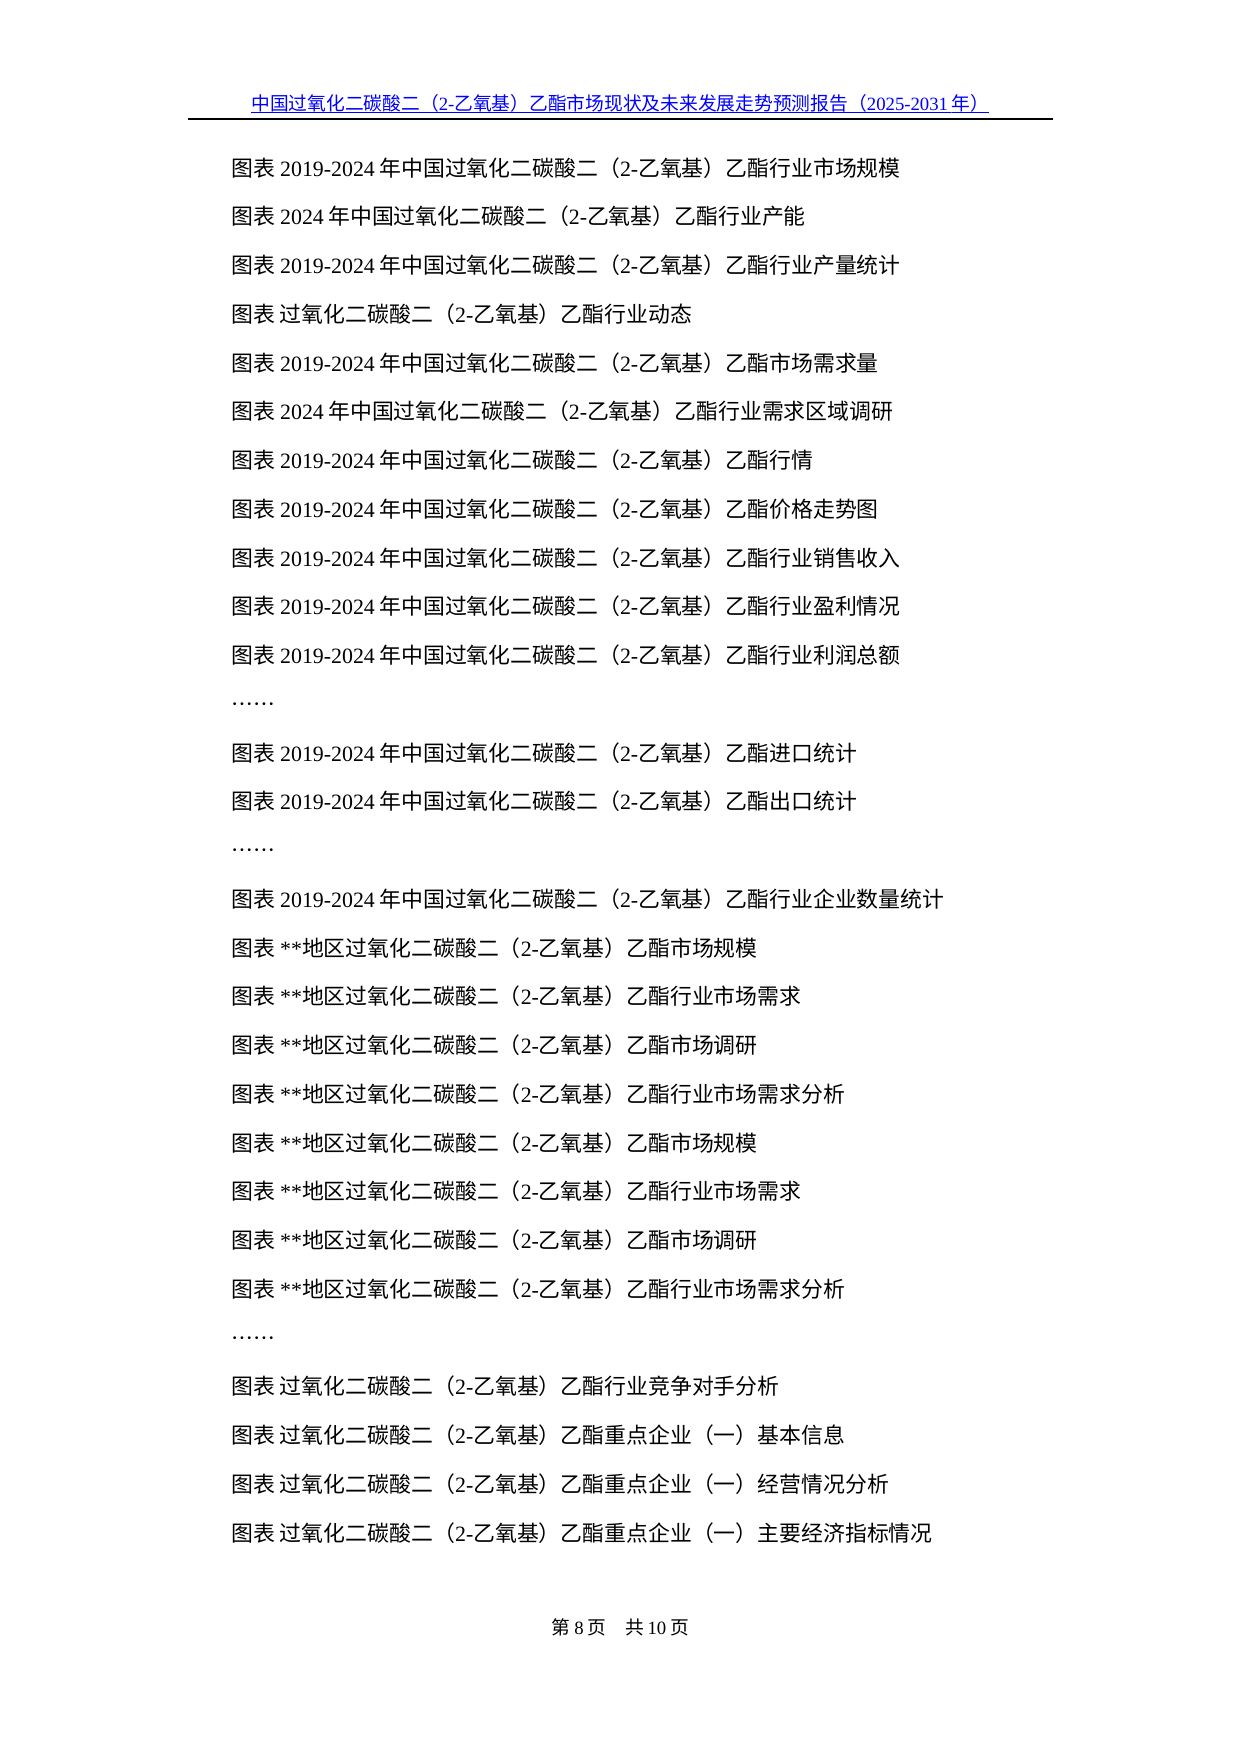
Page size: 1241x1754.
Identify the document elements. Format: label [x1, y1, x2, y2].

text [187, 150, 1053, 1548]
